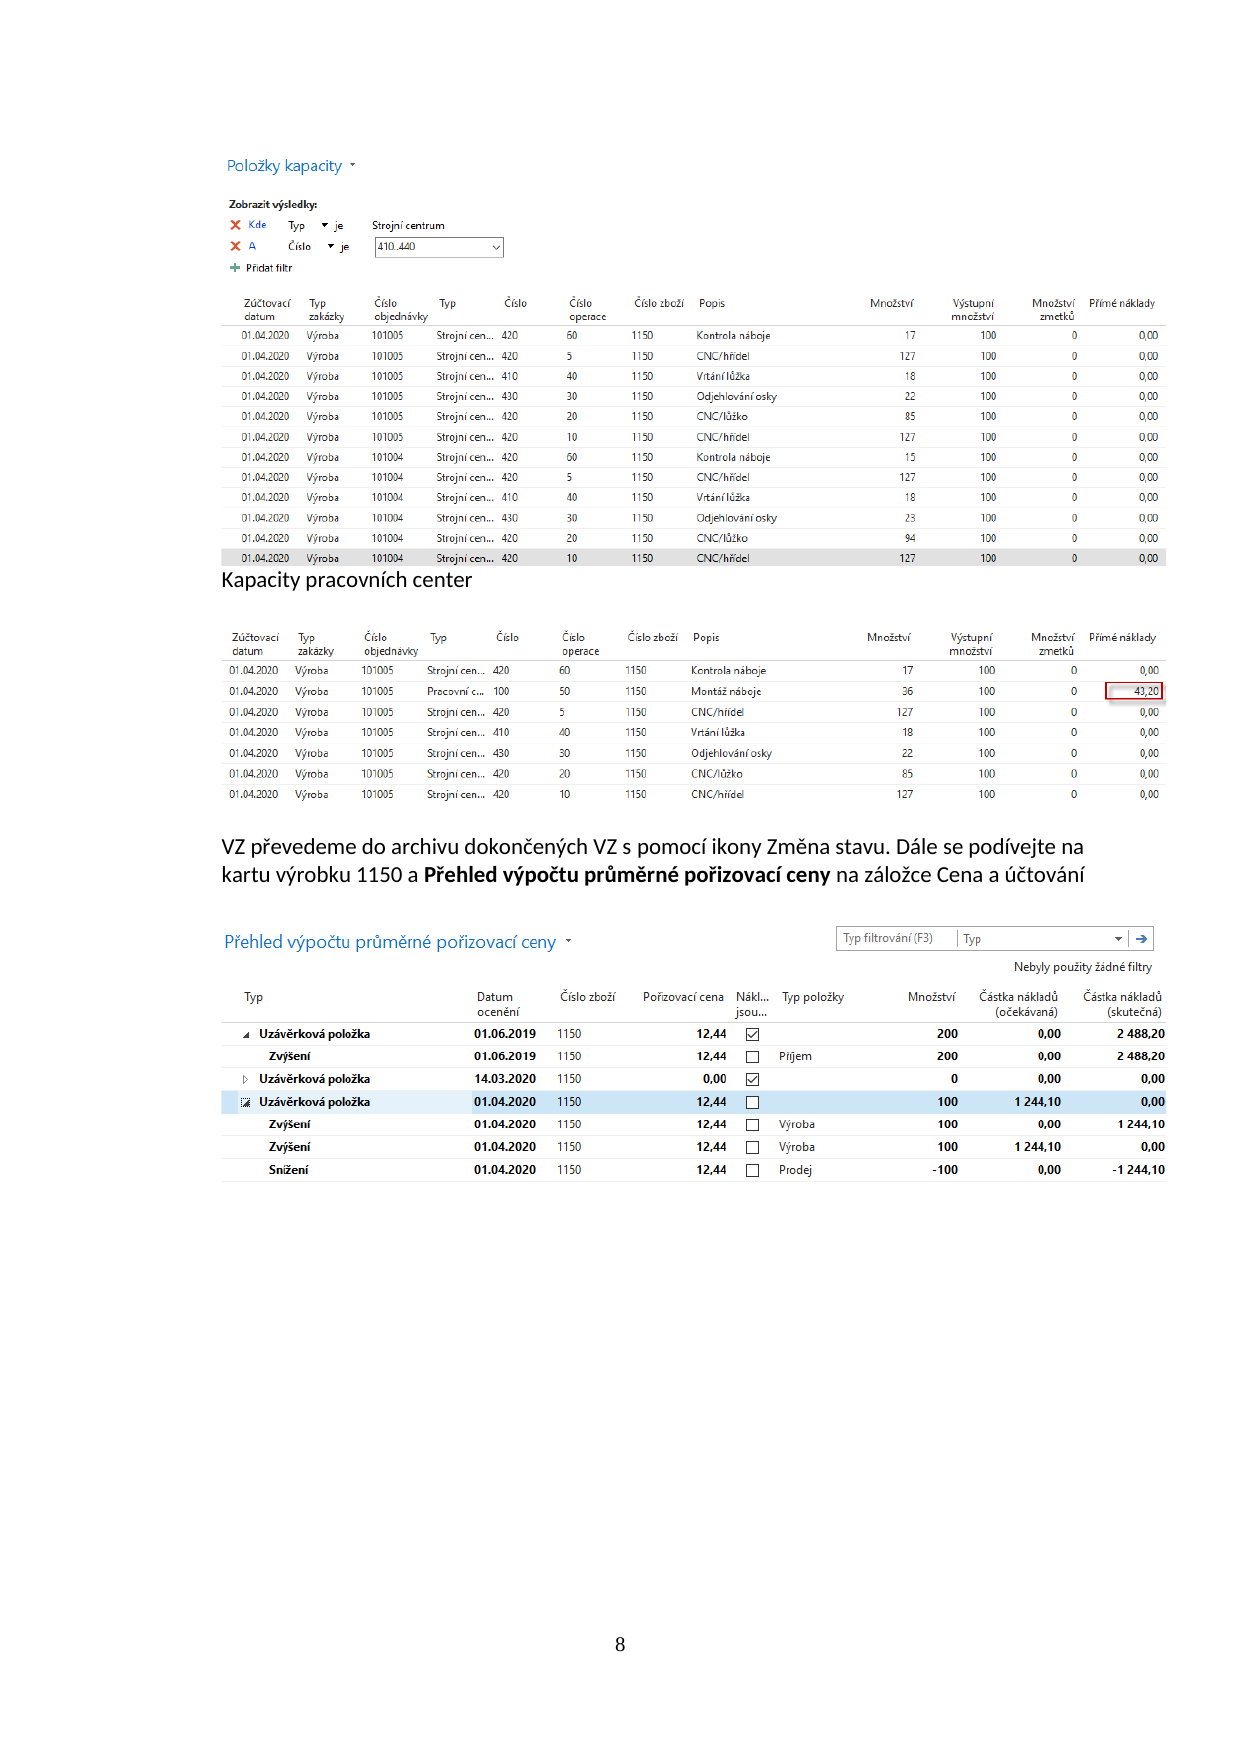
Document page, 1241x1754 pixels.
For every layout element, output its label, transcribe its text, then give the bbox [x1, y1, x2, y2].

text Kapacity pracovních center [221, 566, 1093, 593]
picture [221, 917, 1167, 1191]
text VZ převedeme do archivu dokončených VZ s pomocí ikony Změna stavu. Dále se podívejte na kartu výrobku 1150 a Přehled výpočtu průměrné pořizovací ceny na záložce Cena a účtování [221, 832, 1093, 888]
picture [221, 622, 1167, 804]
picture [221, 147, 1167, 566]
